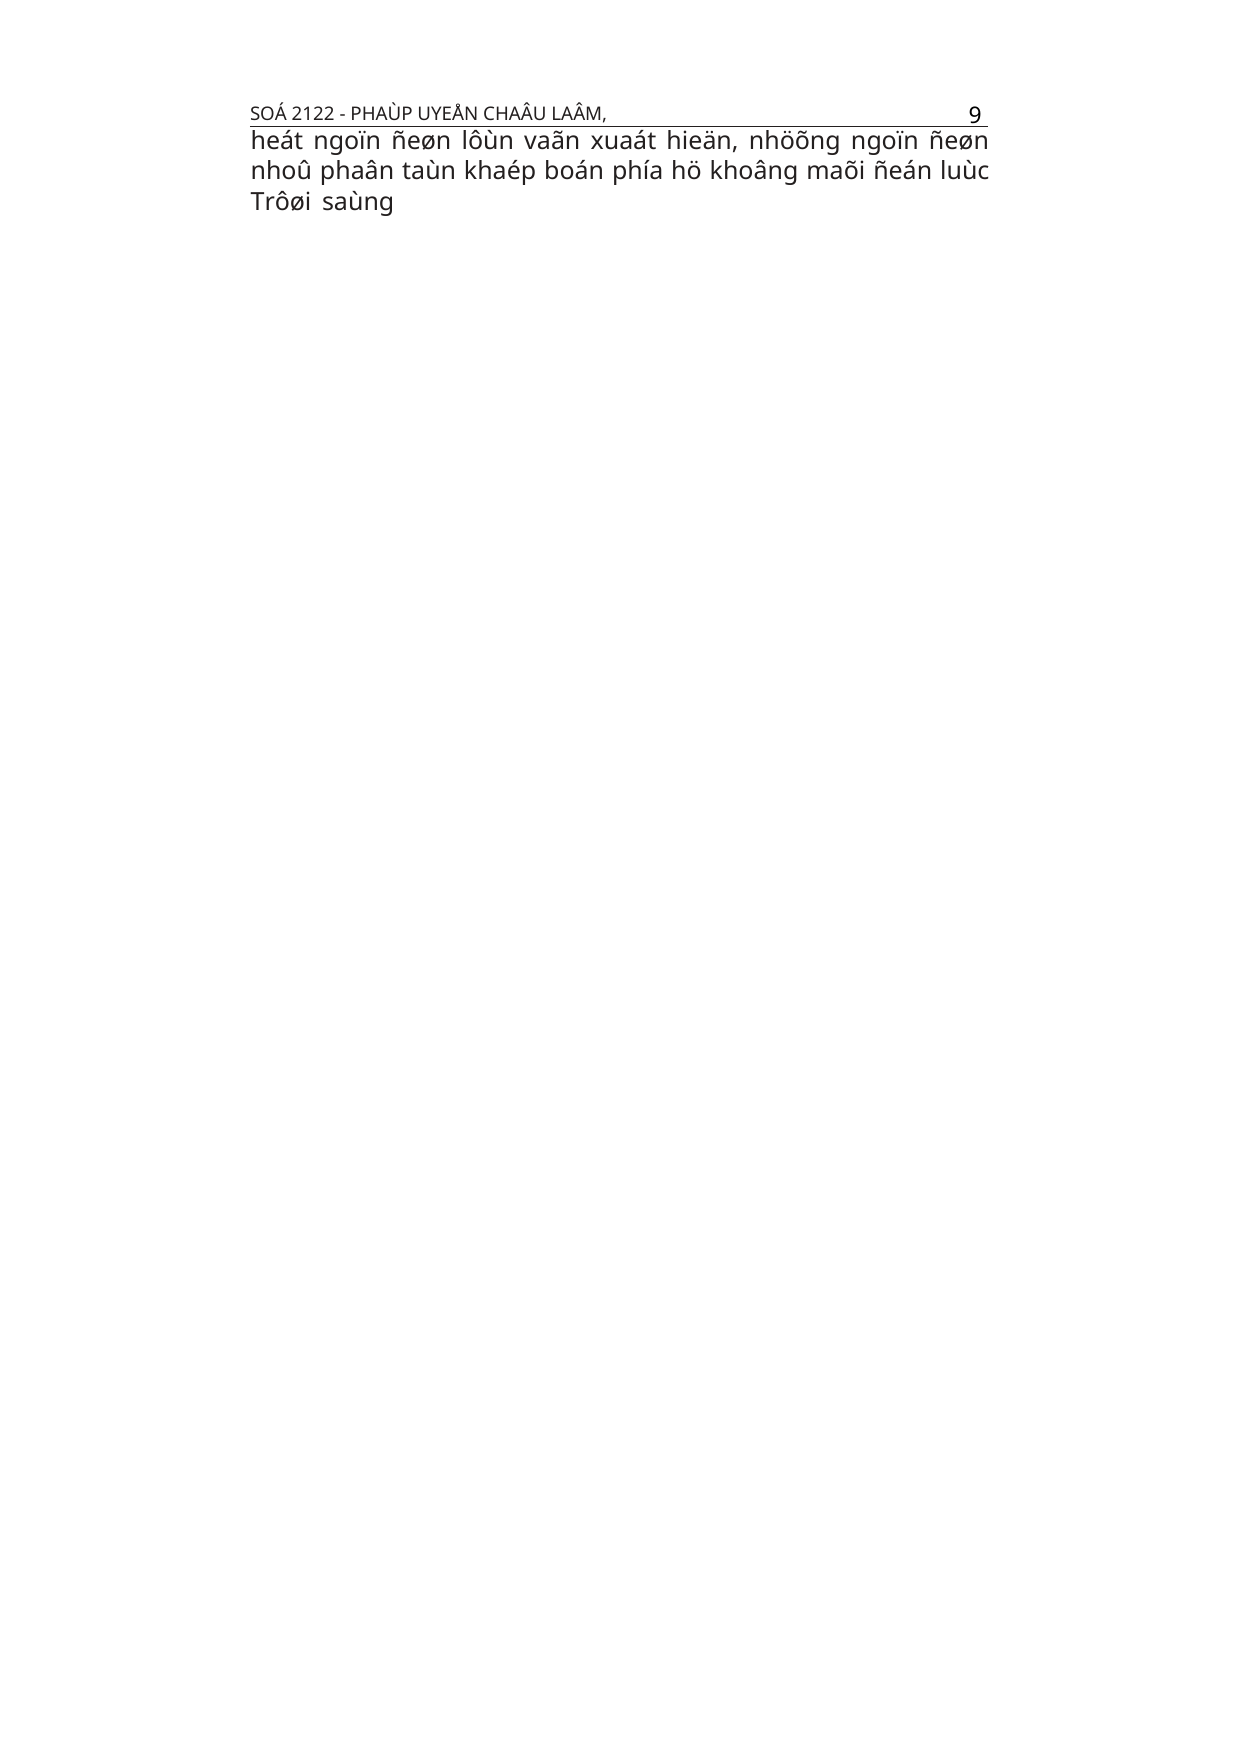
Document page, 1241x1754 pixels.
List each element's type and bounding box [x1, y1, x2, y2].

text [250, 125, 990, 218]
